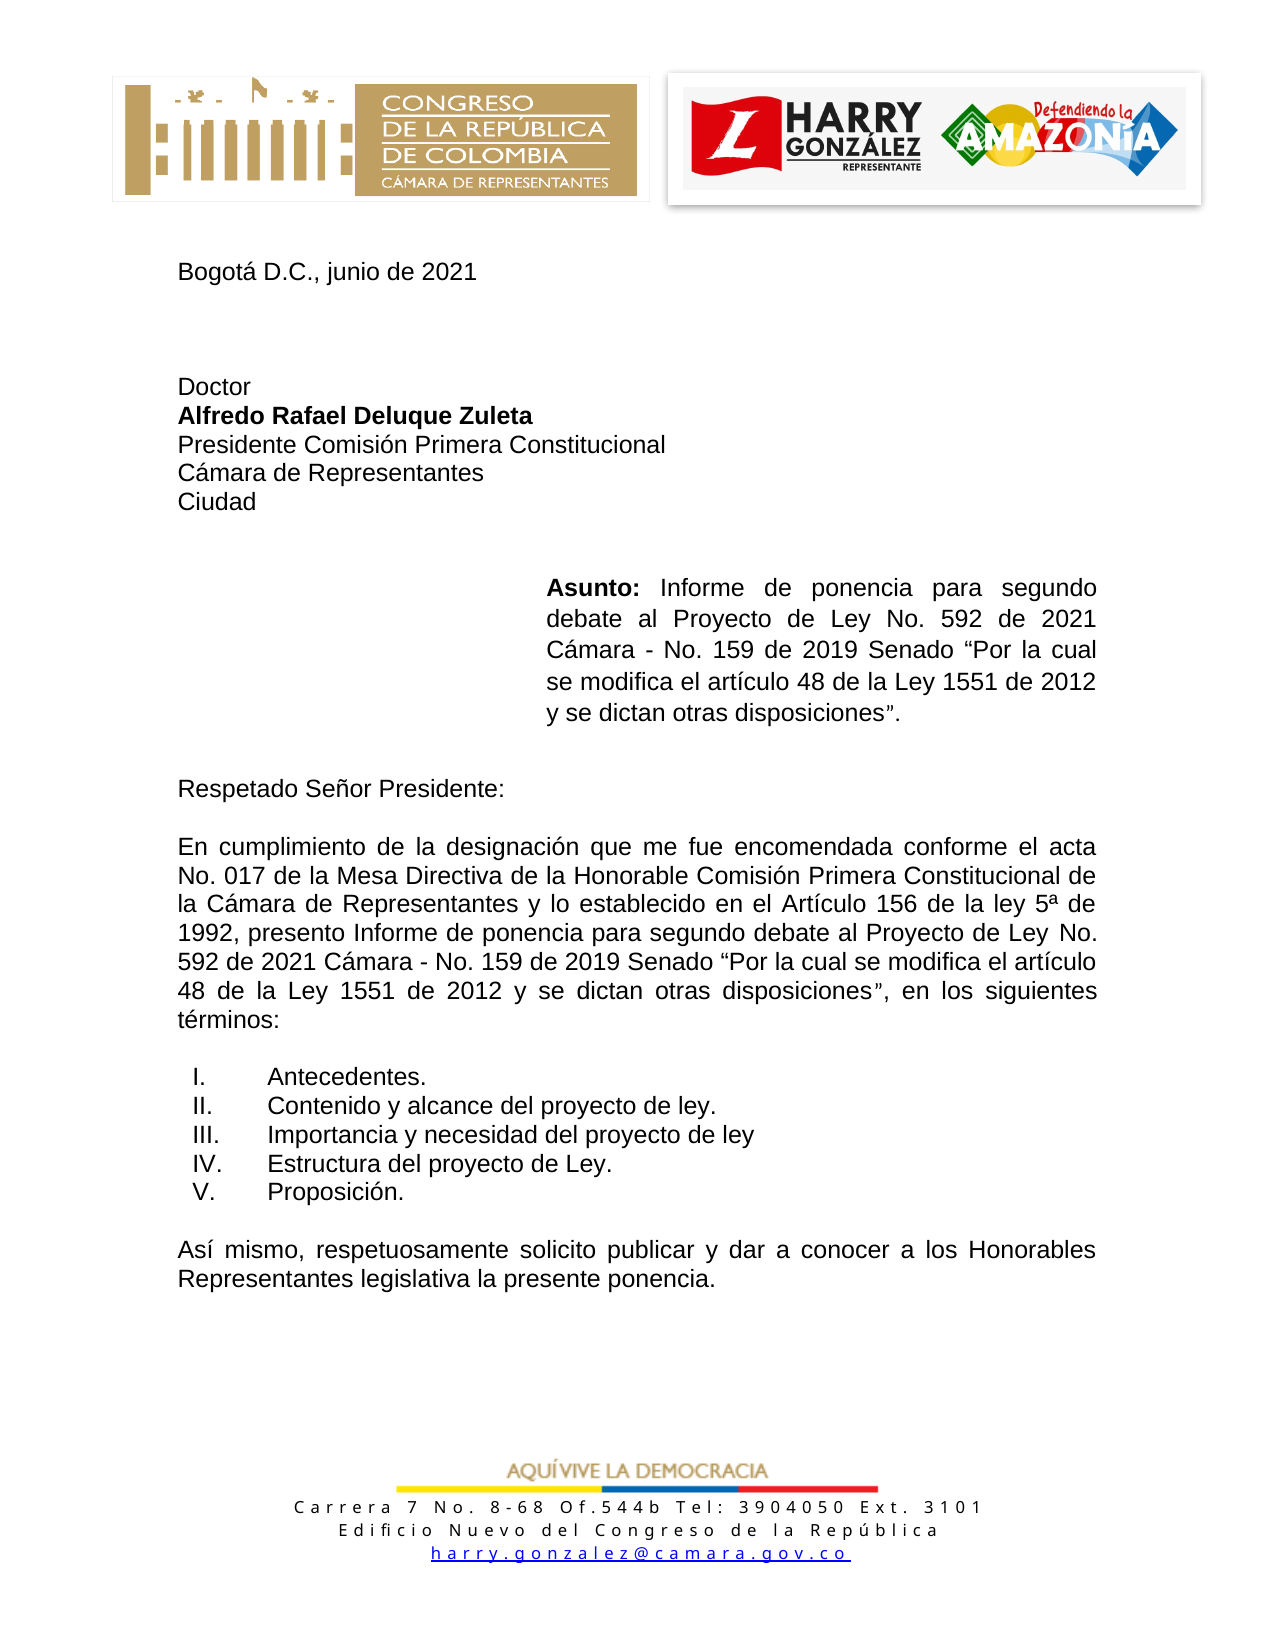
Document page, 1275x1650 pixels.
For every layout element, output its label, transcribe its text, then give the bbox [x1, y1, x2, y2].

text Asunto: Informe de ponencia para segundo debate al Proyecto de Ley No. 592 de 2021 Cámara - No. 159 de 2019 Senado “Por la cual se modifica el artículo 48 de la Ley 1551 de 2012 y se dictan otras disposiciones”. [546, 573, 1098, 727]
list Importancia y necesidad del proyecto de ley [192, 1120, 1098, 1149]
list Contenido y alcance del proyecto de ley. [192, 1091, 1098, 1120]
text Doctor [177, 372, 1098, 401]
list Estructura del proyecto de Ley. [192, 1149, 1098, 1177]
text Respetado Señor Presidente: [177, 774, 1098, 803]
text Bogotá D.C., junio de 2021 [177, 257, 1098, 286]
text Así mismo, respetuosamente solicito publicar y dar a conocer a los Honorables Representantes legislativa la presente ponencia. [177, 1235, 1098, 1292]
list Proposición. [192, 1177, 1098, 1206]
picture [381, 1452, 894, 1496]
text Ciudad [177, 487, 1098, 516]
list Antecedentes. [192, 1062, 1098, 1091]
text Cámara de Representantes [177, 458, 1098, 487]
text En cumplimiento de la designación que me fue encomendada conforme el acta No. 017 de la Mesa Directiva de la Honorable Comisión Primera Constitucional de la Cámara de Representantes y lo establecido en el Artículo 156 de la ley 5ª de 1992, presento Informe de ponencia para segundo debate al Proyecto de Ley No. 592 de 2021 Cámara - No. 159 de 2019 Senado “Por la cual se modifica el artículo 48 de la Ley 1551 de 2012 y se dictan otras disposiciones”, en los siguientes términos: [177, 832, 1098, 1034]
text Alfredo Rafael Deluque Zuleta [177, 401, 1098, 430]
picture [112, 76, 650, 202]
text Presidente Comisión Primera Constitucional [177, 430, 1098, 458]
picture [683, 87, 1186, 190]
